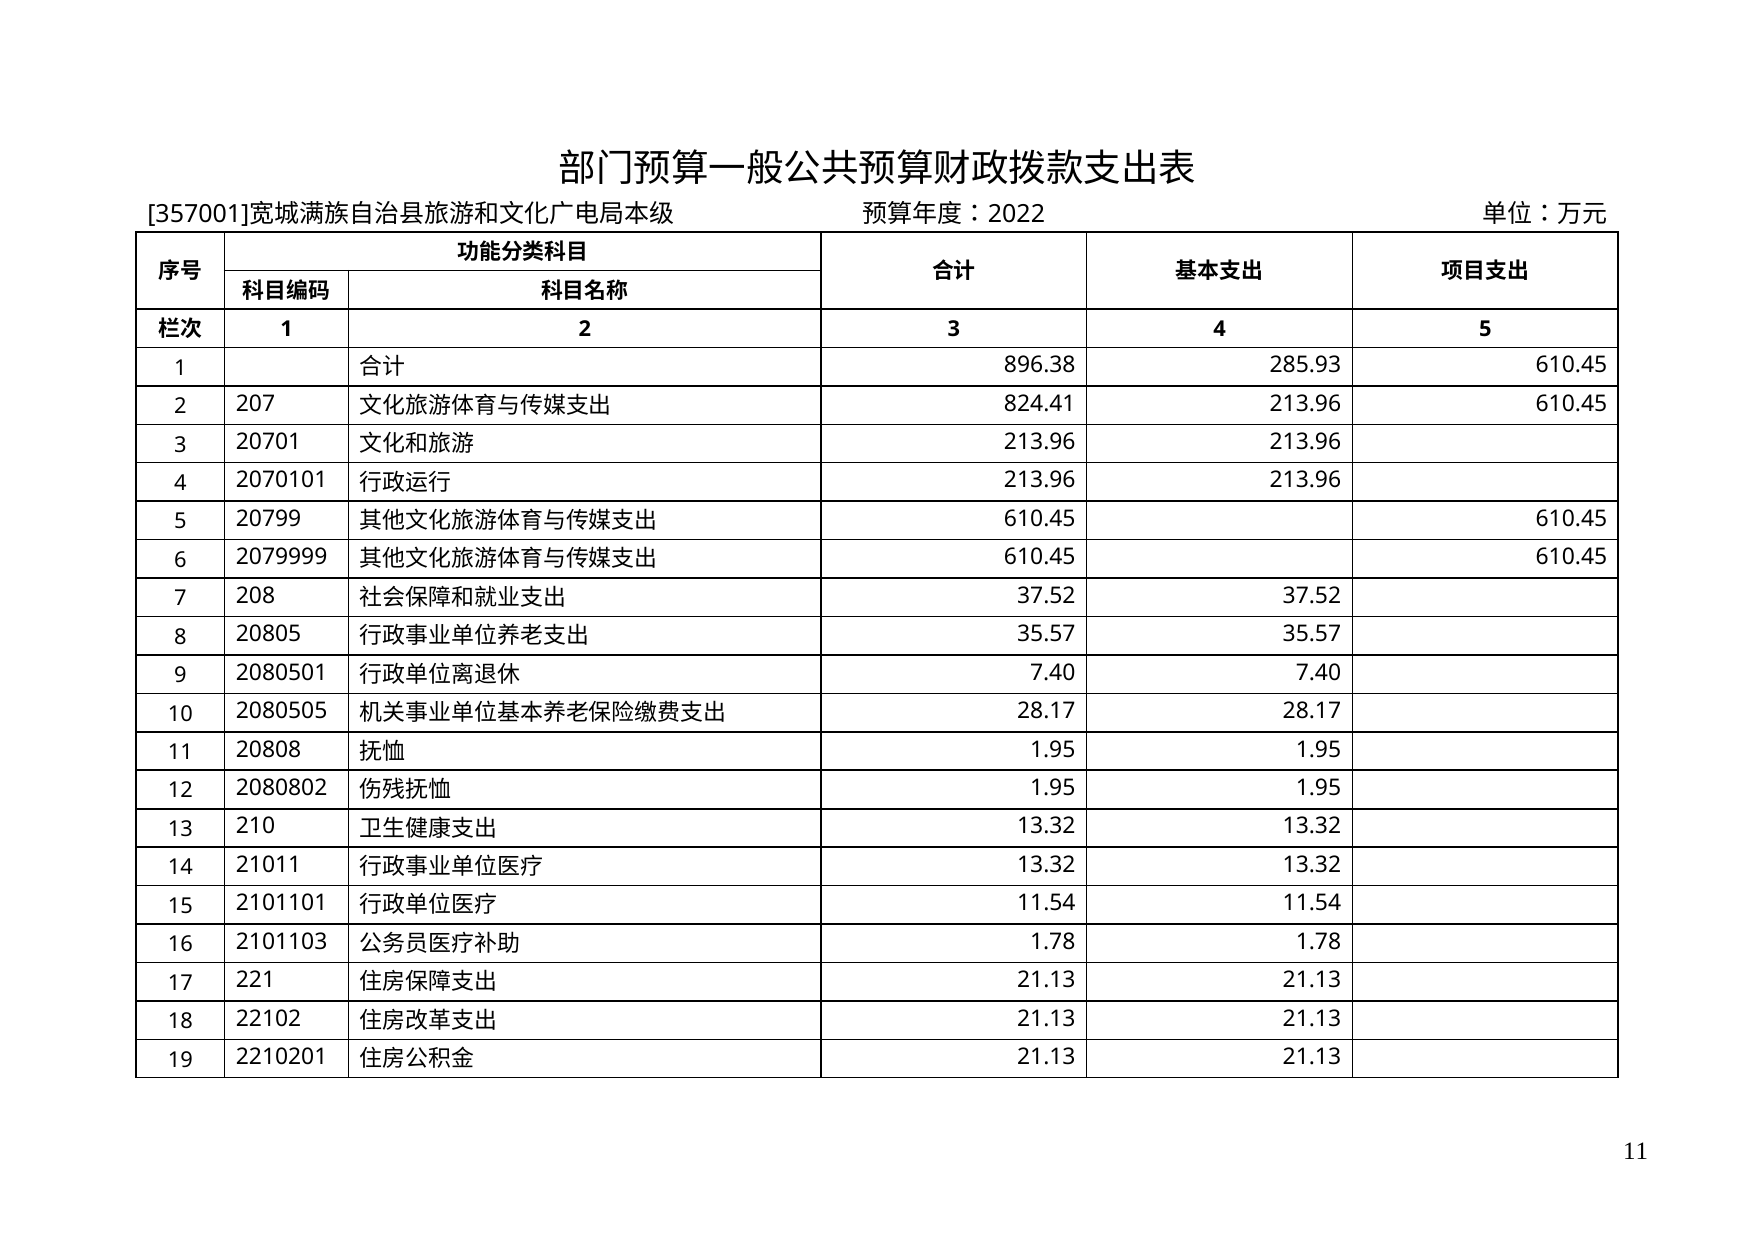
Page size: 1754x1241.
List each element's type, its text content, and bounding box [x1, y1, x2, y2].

table_cell [1353, 579, 1617, 616]
table_cell 22102 [225, 1002, 348, 1038]
table_cell 2101103 [225, 925, 348, 962]
table_cell 610.45 [1353, 540, 1617, 577]
table_cell [1353, 733, 1617, 769]
table_cell 285.93 [1087, 348, 1352, 385]
table_cell 610.45 [1353, 387, 1617, 423]
table_cell 住房保障支出 [349, 963, 820, 1000]
table_cell [225, 348, 348, 385]
table_cell 行政单位离退休 [349, 656, 820, 692]
table_cell 社会保障和就业支出 [349, 579, 820, 616]
table_cell 213.96 [1087, 463, 1352, 500]
table_header [357001]宽城满族自治县旅游和文化广电局本级 [137, 195, 820, 231]
table_cell 5 [1353, 310, 1617, 347]
table_cell 4 [137, 463, 224, 500]
table_cell 1.78 [822, 925, 1086, 962]
table_cell 28.17 [822, 694, 1086, 731]
table_cell 2 [137, 387, 224, 423]
table_cell [1353, 848, 1617, 885]
table_cell 37.52 [1087, 579, 1352, 616]
table_cell 基本支出 [1087, 233, 1352, 308]
table_cell 35.57 [1087, 617, 1352, 654]
table_cell 栏次 [137, 310, 224, 347]
table_cell 13.32 [1087, 810, 1352, 846]
table_cell [1353, 963, 1617, 1000]
table_cell 213.96 [822, 463, 1086, 500]
table_cell [1353, 810, 1617, 846]
table_cell 7.40 [1087, 656, 1352, 692]
table_header 预算年度：2022 [822, 195, 1086, 231]
table_cell 功能分类科目 [225, 233, 820, 270]
table_cell 213.96 [822, 425, 1086, 462]
table_cell 卫生健康支出 [349, 810, 820, 846]
table_cell 610.45 [822, 502, 1086, 539]
table_cell 文化和旅游 [349, 425, 820, 462]
table_cell 21.13 [1087, 1002, 1352, 1038]
table_cell 11.54 [822, 886, 1086, 923]
table_cell 37.52 [822, 579, 1086, 616]
table_cell 住房公积金 [349, 1040, 820, 1077]
text 部门预算一般公共预算财政拨款支出表 [106, 142, 1648, 193]
table_cell 210 [225, 810, 348, 846]
table_cell 20808 [225, 733, 348, 769]
table_cell [1353, 617, 1617, 654]
table_cell [1353, 886, 1617, 923]
table_cell 6 [137, 540, 224, 577]
table_cell 4 [1087, 310, 1352, 347]
table_cell 21.13 [1087, 1040, 1352, 1077]
table_cell 1.95 [822, 771, 1086, 808]
table_cell 16 [137, 925, 224, 962]
table_cell 896.38 [822, 348, 1086, 385]
table_cell 伤残抚恤 [349, 771, 820, 808]
table_cell [1353, 1040, 1617, 1077]
table_cell 科目名称 [349, 271, 820, 308]
table_cell 12 [137, 771, 224, 808]
table_cell 7.40 [822, 656, 1086, 692]
table_cell 28.17 [1087, 694, 1352, 731]
table_cell 文化旅游体育与传媒支出 [349, 387, 820, 423]
table_cell 2079999 [225, 540, 348, 577]
table_cell 21.13 [822, 963, 1086, 1000]
table_cell 7 [137, 579, 224, 616]
table_cell 610.45 [1353, 502, 1617, 539]
table_cell 11.54 [1087, 886, 1352, 923]
table_cell 610.45 [1353, 348, 1617, 385]
table_cell 221 [225, 963, 348, 1000]
table_cell 2101101 [225, 886, 348, 923]
table_cell 15 [137, 886, 224, 923]
table_cell 19 [137, 1040, 224, 1077]
table_cell [1353, 771, 1617, 808]
table_cell 公务员医疗补助 [349, 925, 820, 962]
table_cell [1353, 425, 1617, 462]
table_cell 21.13 [1087, 963, 1352, 1000]
table_cell 20799 [225, 502, 348, 539]
table_cell 13.32 [1087, 848, 1352, 885]
table_cell 抚恤 [349, 733, 820, 769]
table_cell 20805 [225, 617, 348, 654]
table_cell 20701 [225, 425, 348, 462]
table_cell 3 [822, 310, 1086, 347]
table_cell 213.96 [1087, 387, 1352, 423]
table_cell 824.41 [822, 387, 1086, 423]
table_cell 2080505 [225, 694, 348, 731]
table_cell 合计 [349, 348, 820, 385]
table_cell 17 [137, 963, 224, 1000]
table_cell 1.95 [1087, 733, 1352, 769]
table_cell 13.32 [822, 810, 1086, 846]
table_cell 11 [137, 733, 224, 769]
table_cell 207 [225, 387, 348, 423]
table_cell 其他文化旅游体育与传媒支出 [349, 540, 820, 577]
table_cell 13 [137, 810, 224, 846]
table_cell 2210201 [225, 1040, 348, 1077]
table_cell 住房改革支出 [349, 1002, 820, 1038]
table_cell 行政单位医疗 [349, 886, 820, 923]
table_cell 18 [137, 1002, 224, 1038]
table_cell [1087, 540, 1352, 577]
table_cell 2080501 [225, 656, 348, 692]
table_cell 项目支出 [1353, 233, 1617, 308]
table_cell [1353, 656, 1617, 692]
table_cell 21.13 [822, 1002, 1086, 1038]
table_cell 5 [137, 502, 224, 539]
table_header 单位：万元 [1087, 195, 1617, 231]
table_cell 行政运行 [349, 463, 820, 500]
table_cell 1.95 [1087, 771, 1352, 808]
table_cell 合计 [822, 233, 1086, 308]
table_cell 1 [137, 348, 224, 385]
table_cell 213.96 [1087, 425, 1352, 462]
table_cell [1353, 463, 1617, 500]
table_cell 21011 [225, 848, 348, 885]
table_cell 21.13 [822, 1040, 1086, 1077]
table_cell 9 [137, 656, 224, 692]
table_cell 2 [349, 310, 820, 347]
table_cell [1353, 925, 1617, 962]
table_cell 1.95 [822, 733, 1086, 769]
table_cell 14 [137, 848, 224, 885]
table_cell 13.32 [822, 848, 1086, 885]
table_cell 行政事业单位医疗 [349, 848, 820, 885]
table_cell 3 [137, 425, 224, 462]
table_cell 2080802 [225, 771, 348, 808]
table_cell 1 [225, 310, 348, 347]
table_cell [1353, 694, 1617, 731]
table_cell 2070101 [225, 463, 348, 500]
table_cell 8 [137, 617, 224, 654]
table_cell 208 [225, 579, 348, 616]
table_cell 1.78 [1087, 925, 1352, 962]
table_cell 35.57 [822, 617, 1086, 654]
table_cell 610.45 [822, 540, 1086, 577]
table_cell 行政事业单位养老支出 [349, 617, 820, 654]
table_cell [1353, 1002, 1617, 1038]
table_cell 机关事业单位基本养老保险缴费支出 [349, 694, 820, 731]
table_cell 序号 [137, 233, 224, 308]
table_cell [1087, 502, 1352, 539]
table_cell 科目编码 [225, 271, 348, 308]
table_cell 其他文化旅游体育与传媒支出 [349, 502, 820, 539]
table_cell 10 [137, 694, 224, 731]
